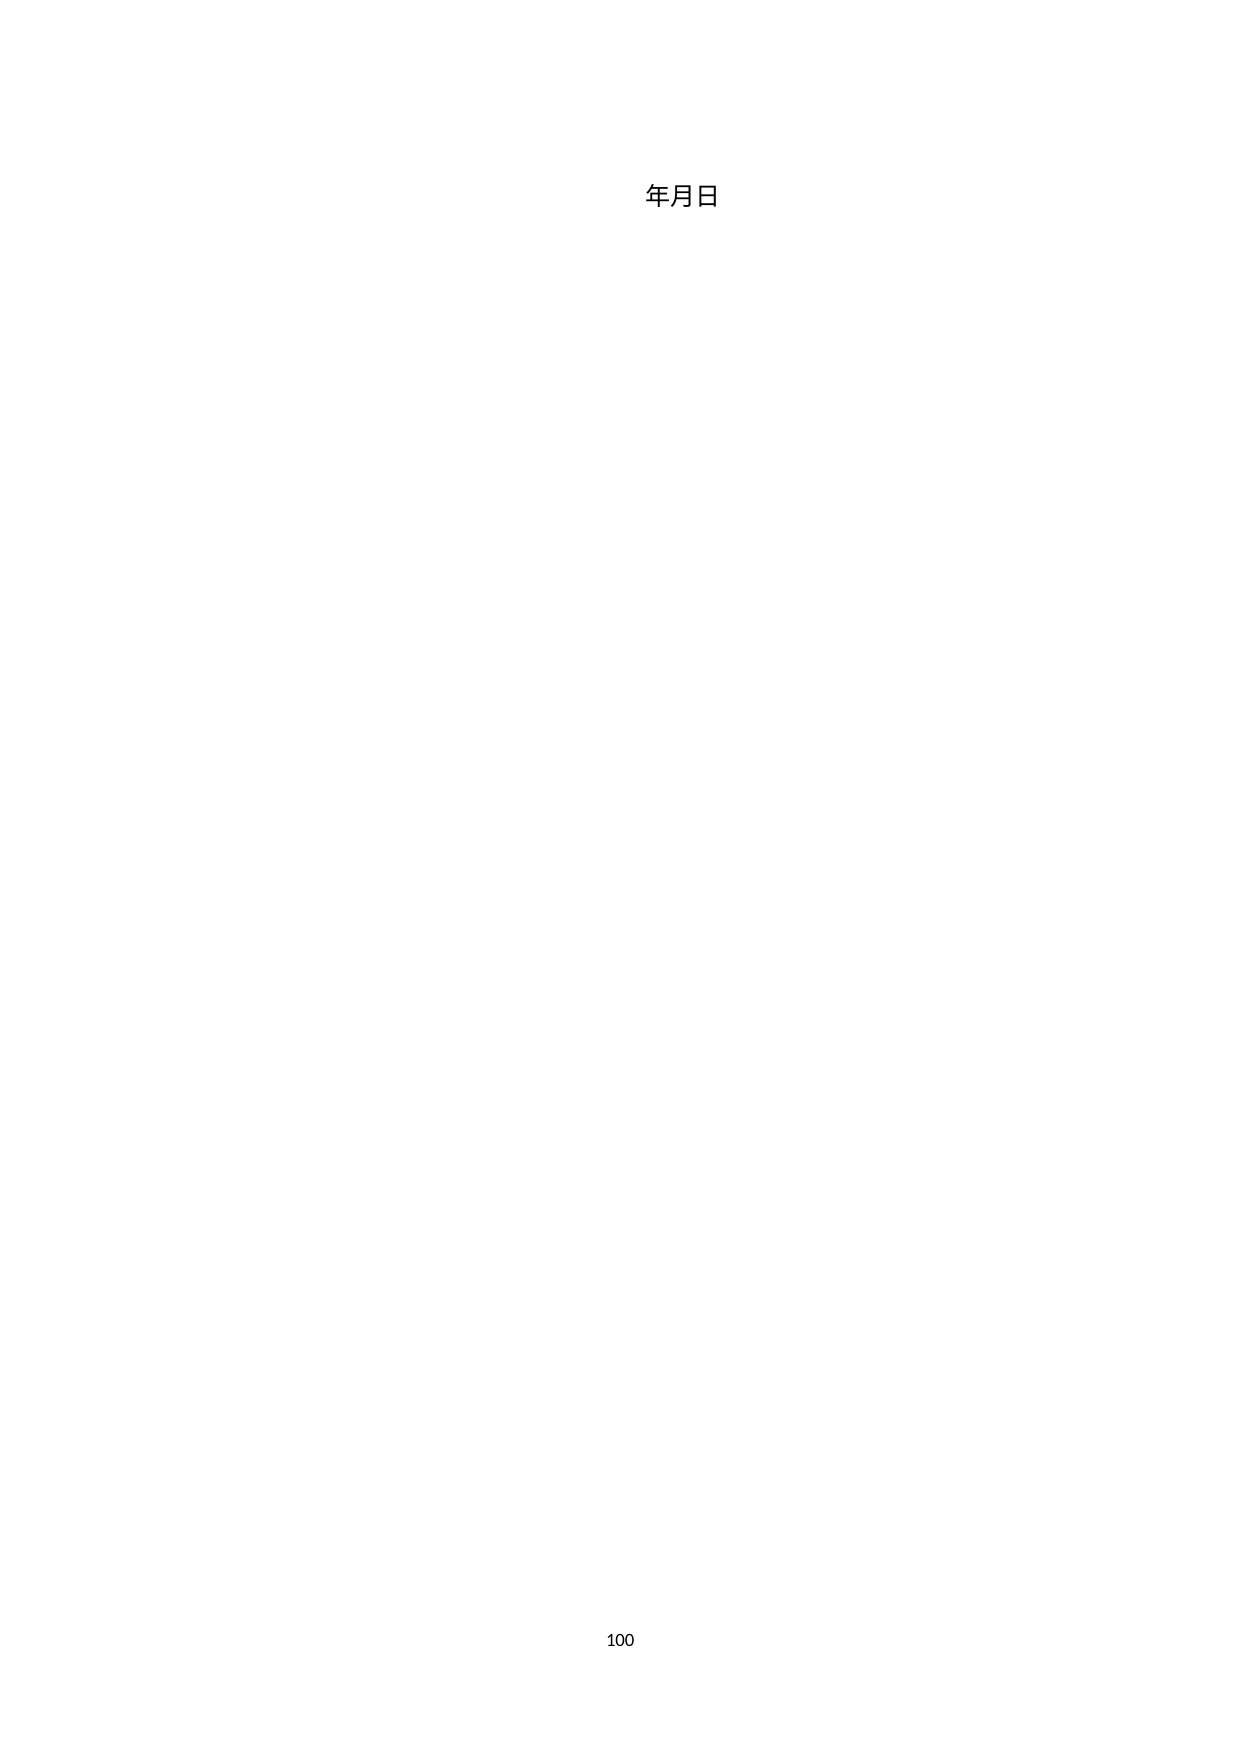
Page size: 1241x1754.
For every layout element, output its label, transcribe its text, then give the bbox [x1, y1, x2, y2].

text 年月日 [148, 162, 1143, 227]
